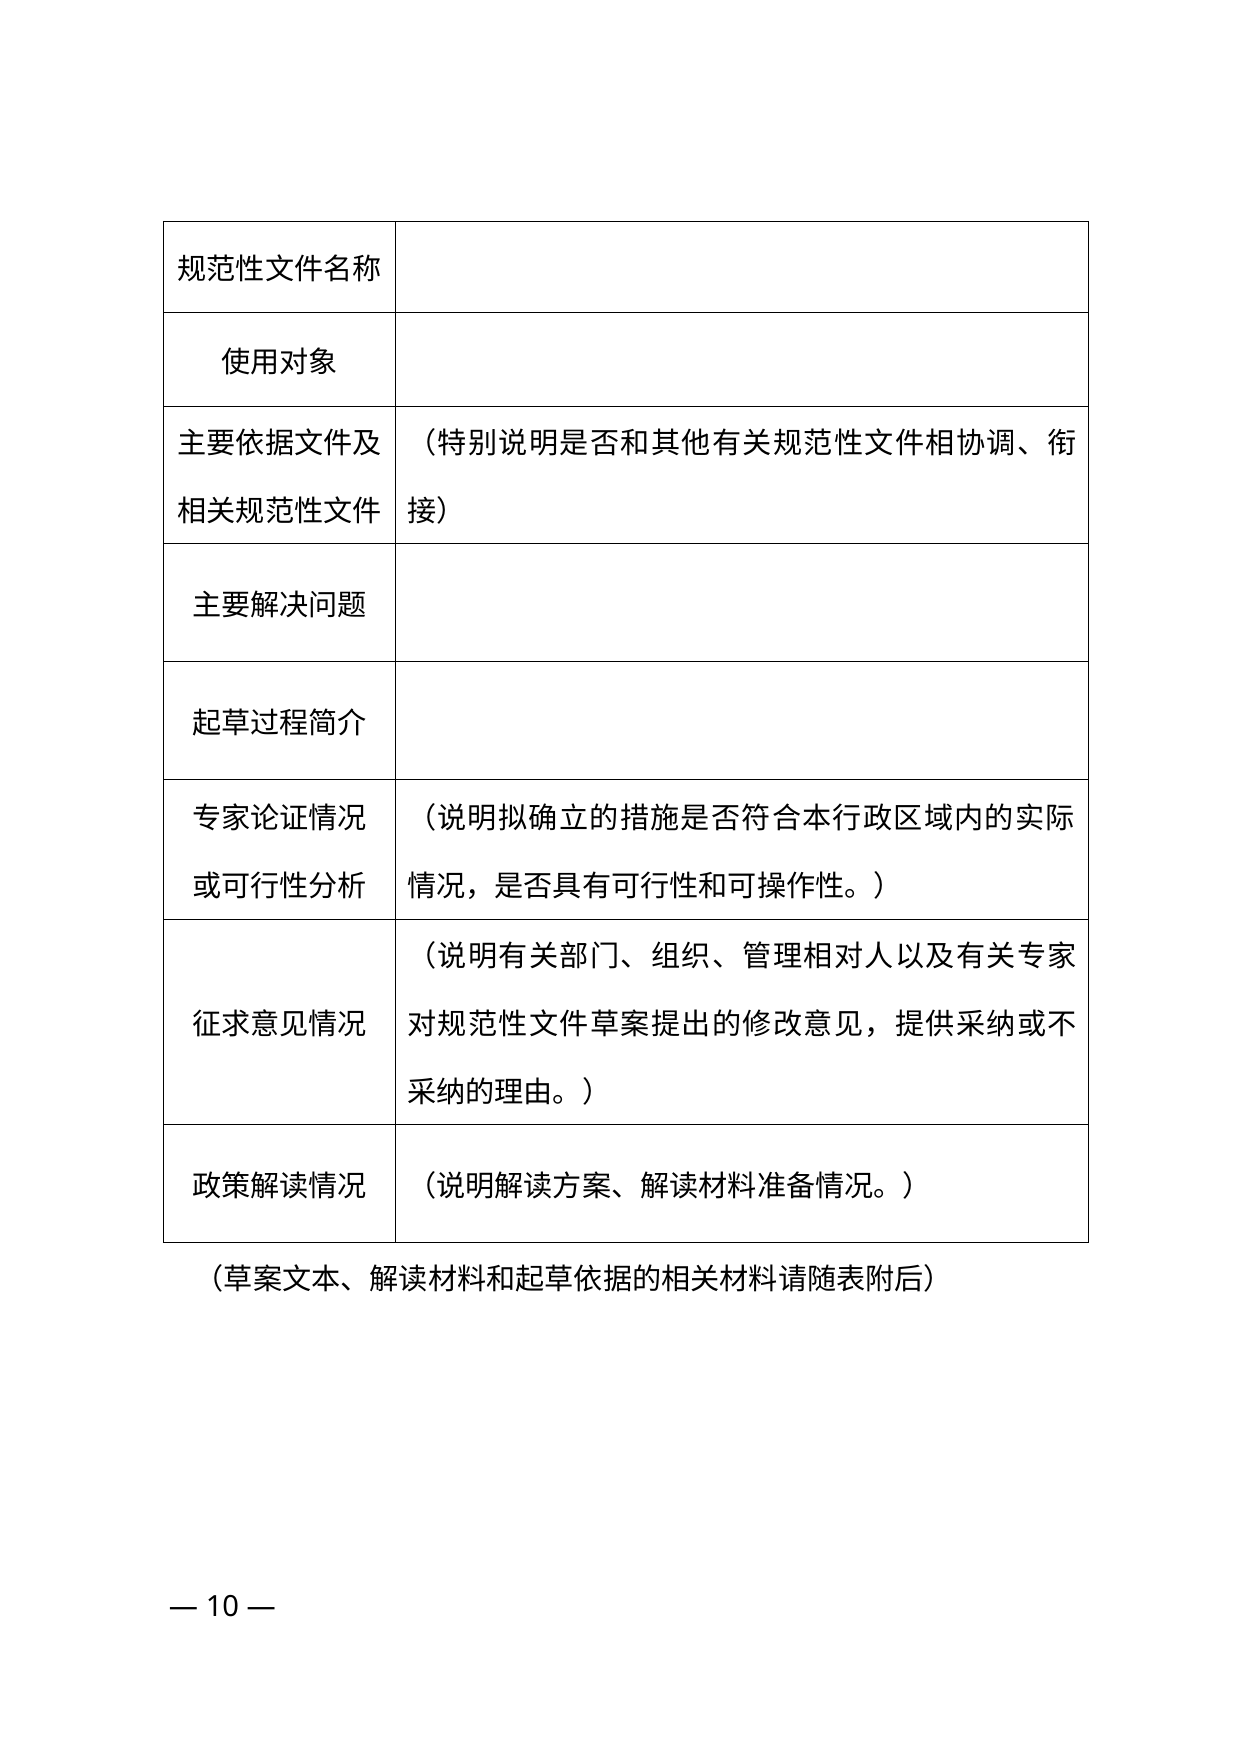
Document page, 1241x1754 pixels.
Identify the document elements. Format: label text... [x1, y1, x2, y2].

table_cell 政策解读情况 [164, 1125, 395, 1242]
table_cell [396, 544, 1088, 661]
table_header 规范性文件名称 [164, 222, 395, 312]
table_cell （说明解读方案、解读材料准备情况。） [396, 1125, 1088, 1242]
table_cell [396, 662, 1088, 779]
table_cell （说明拟确立的措施是否符合本行政区域内的 实际情况，是否具有可行性和可操作性。） [396, 780, 1088, 919]
table_header [396, 222, 1088, 312]
table_cell 征求意见情况 [164, 920, 395, 1124]
list （草案文本、解读材料和起草依据的相关材料请随表附后） [165, 1243, 1087, 1311]
table_cell 起草过程简介 [164, 662, 395, 779]
table_cell （说明有关部门、组织、管理相对人以及有关专家对规范性文件草案提出的修改意见，提供采纳或不采纳的理由。） [396, 920, 1088, 1124]
table_cell 专家论证情况 或可行性分析 [164, 780, 395, 919]
table_cell 使用对象 [164, 313, 395, 406]
table_cell （特别说明是否和其他有关规范性文件相协调、衔接） [396, 407, 1088, 543]
table_cell 主要解决问题 [164, 544, 395, 661]
table_cell 主要依据文件及相关规范性文件 [164, 407, 395, 543]
table_cell [396, 313, 1088, 406]
